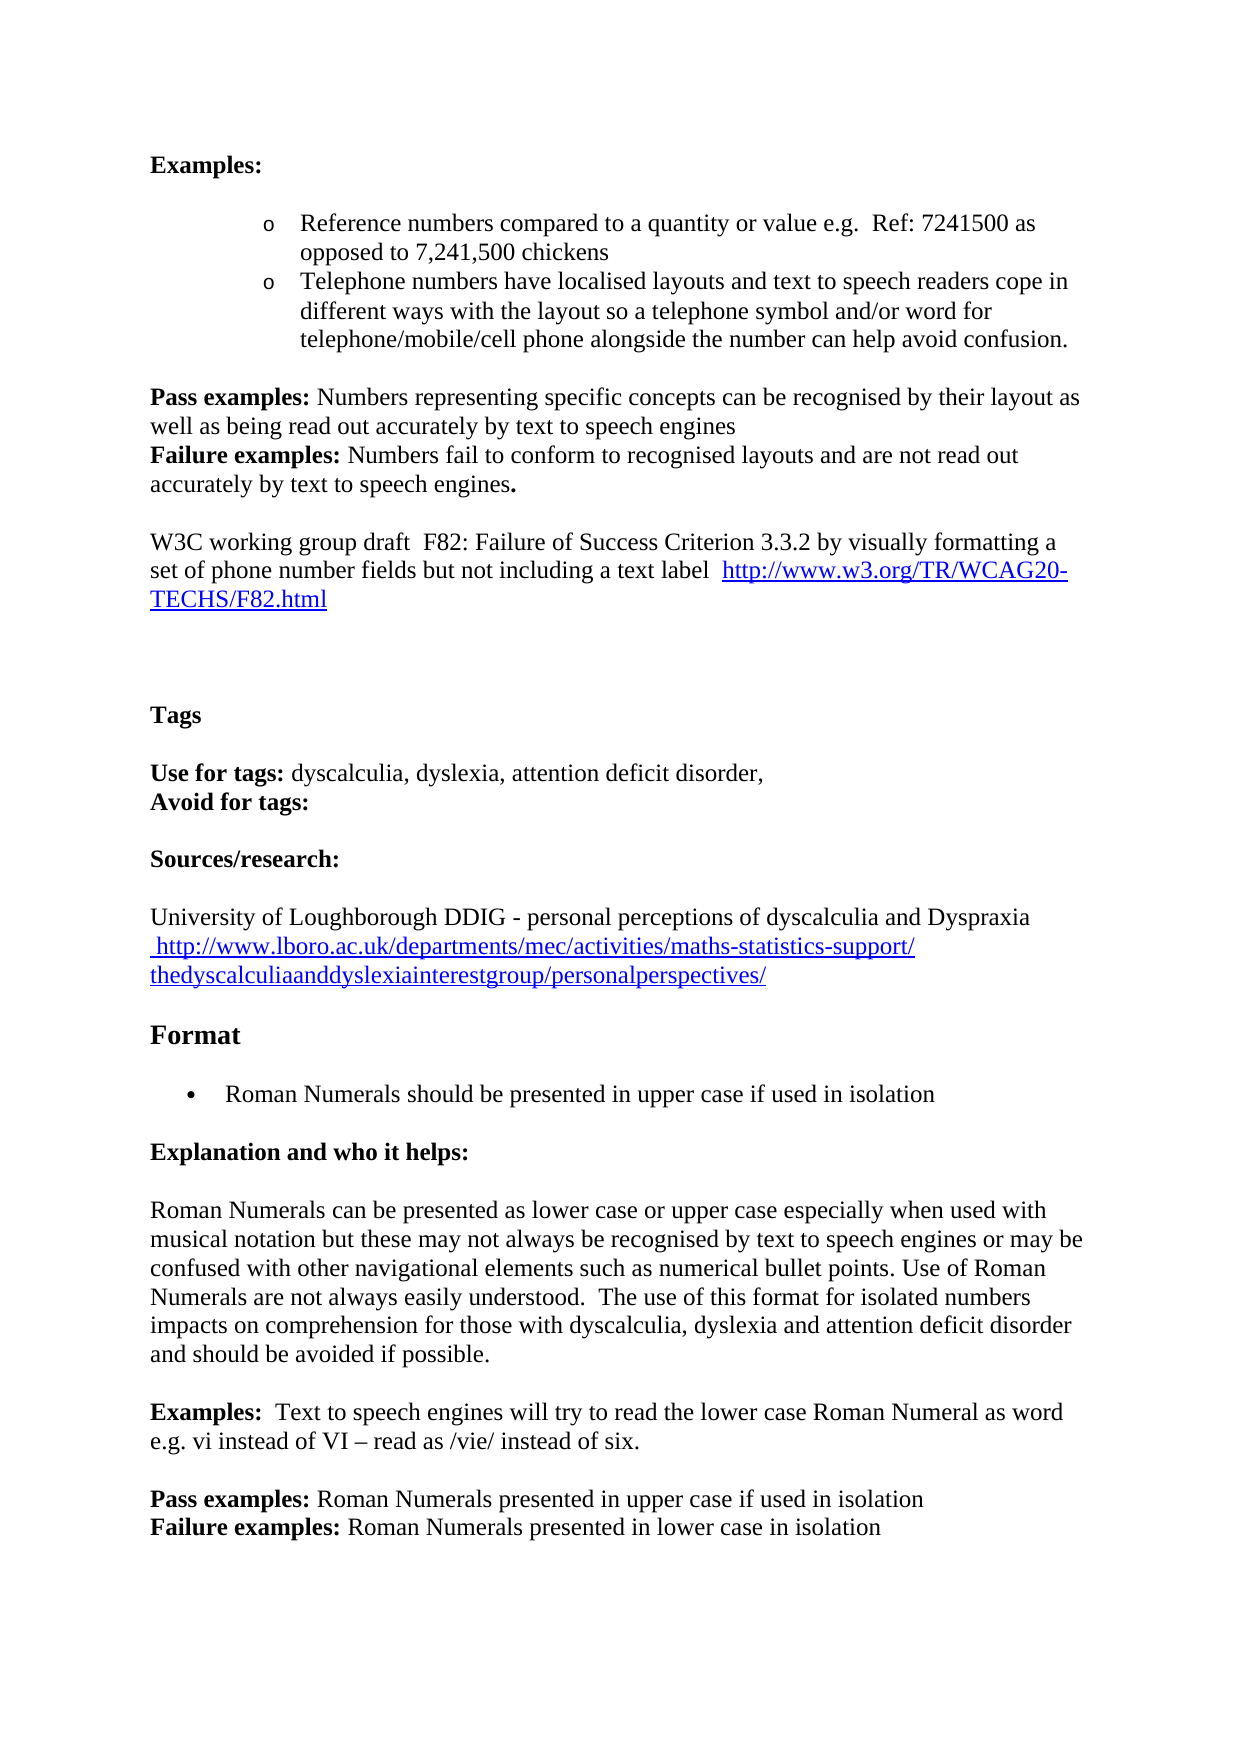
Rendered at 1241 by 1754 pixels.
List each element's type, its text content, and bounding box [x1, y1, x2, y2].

subtitle Use for tags: dyscalculia, dyslexia, attention deficit disorder, Avoid for tags: [150, 758, 1090, 815]
subtitle W3C working group draft F82: Failure of Success Criterion 3.3.2 by visually formatting a set of phone number fields but not including a text label http://www.w3.org/TR/WCAG20-TECHS/F82.html [150, 527, 1090, 613]
subtitle Explanation and who it helps: [150, 1137, 1090, 1166]
subtitle Roman Numerals can be presented as lower case or upper case especially when used with musical notation but these may not always be recognised by text to speech engines or may be confused with other navigational elements such as numerical bullet points. Use of Roman Numerals are not always easily understood. The use of this format for isolated numbers impacts on comprehension for those with dyscalculia, dyslexia and attention deficit disorder and should be avoided if possible. [150, 1195, 1090, 1368]
subtitle Examples: [150, 150, 1090, 179]
list Roman Numerals should be presented in upper case if used in isolation [187, 1079, 1090, 1108]
subtitle Tags [150, 700, 1090, 729]
subtitle http://www.lboro.ac.uk/departments/mec/activities/maths-statistics-support/thedyscalculiaanddyslexiainterestgroup/personalperspectives/ [150, 931, 1090, 989]
subtitle Pass examples: Numbers representing specific concepts can be recognised by their layout as well as being read out accurately by text to speech engines Failure examples: Numbers fail to conform to recognised layouts and are not read out accurately by text to speech engines. [150, 382, 1090, 497]
list Telephone numbers have localised layouts and text to speech readers cope in different ways with the layout so a telephone symbol and/or word for telephone/mobile/cell phone alongside the number can help avoid confusion. [262, 266, 1090, 353]
text University of Loughborough DDIG - personal perceptions of dyscalculia and Dyspraxia [150, 902, 1090, 931]
subtitle Format [150, 1018, 1090, 1050]
subtitle Pass examples: Roman Numerals presented in upper case if used in isolation Failure examples: Roman Numerals presented in lower case in isolation [150, 1484, 1090, 1570]
list Reference numbers compared to a quantity or value e.g. Ref: 7241500 as opposed to 7,241,500 chickens [262, 208, 1090, 266]
subtitle Sources/research: [150, 844, 1090, 873]
subtitle Examples: Text to speech engines will try to read the lower case Roman Numeral as word e.g. vi instead of VI – read as /vie/ instead of six. [150, 1397, 1090, 1454]
